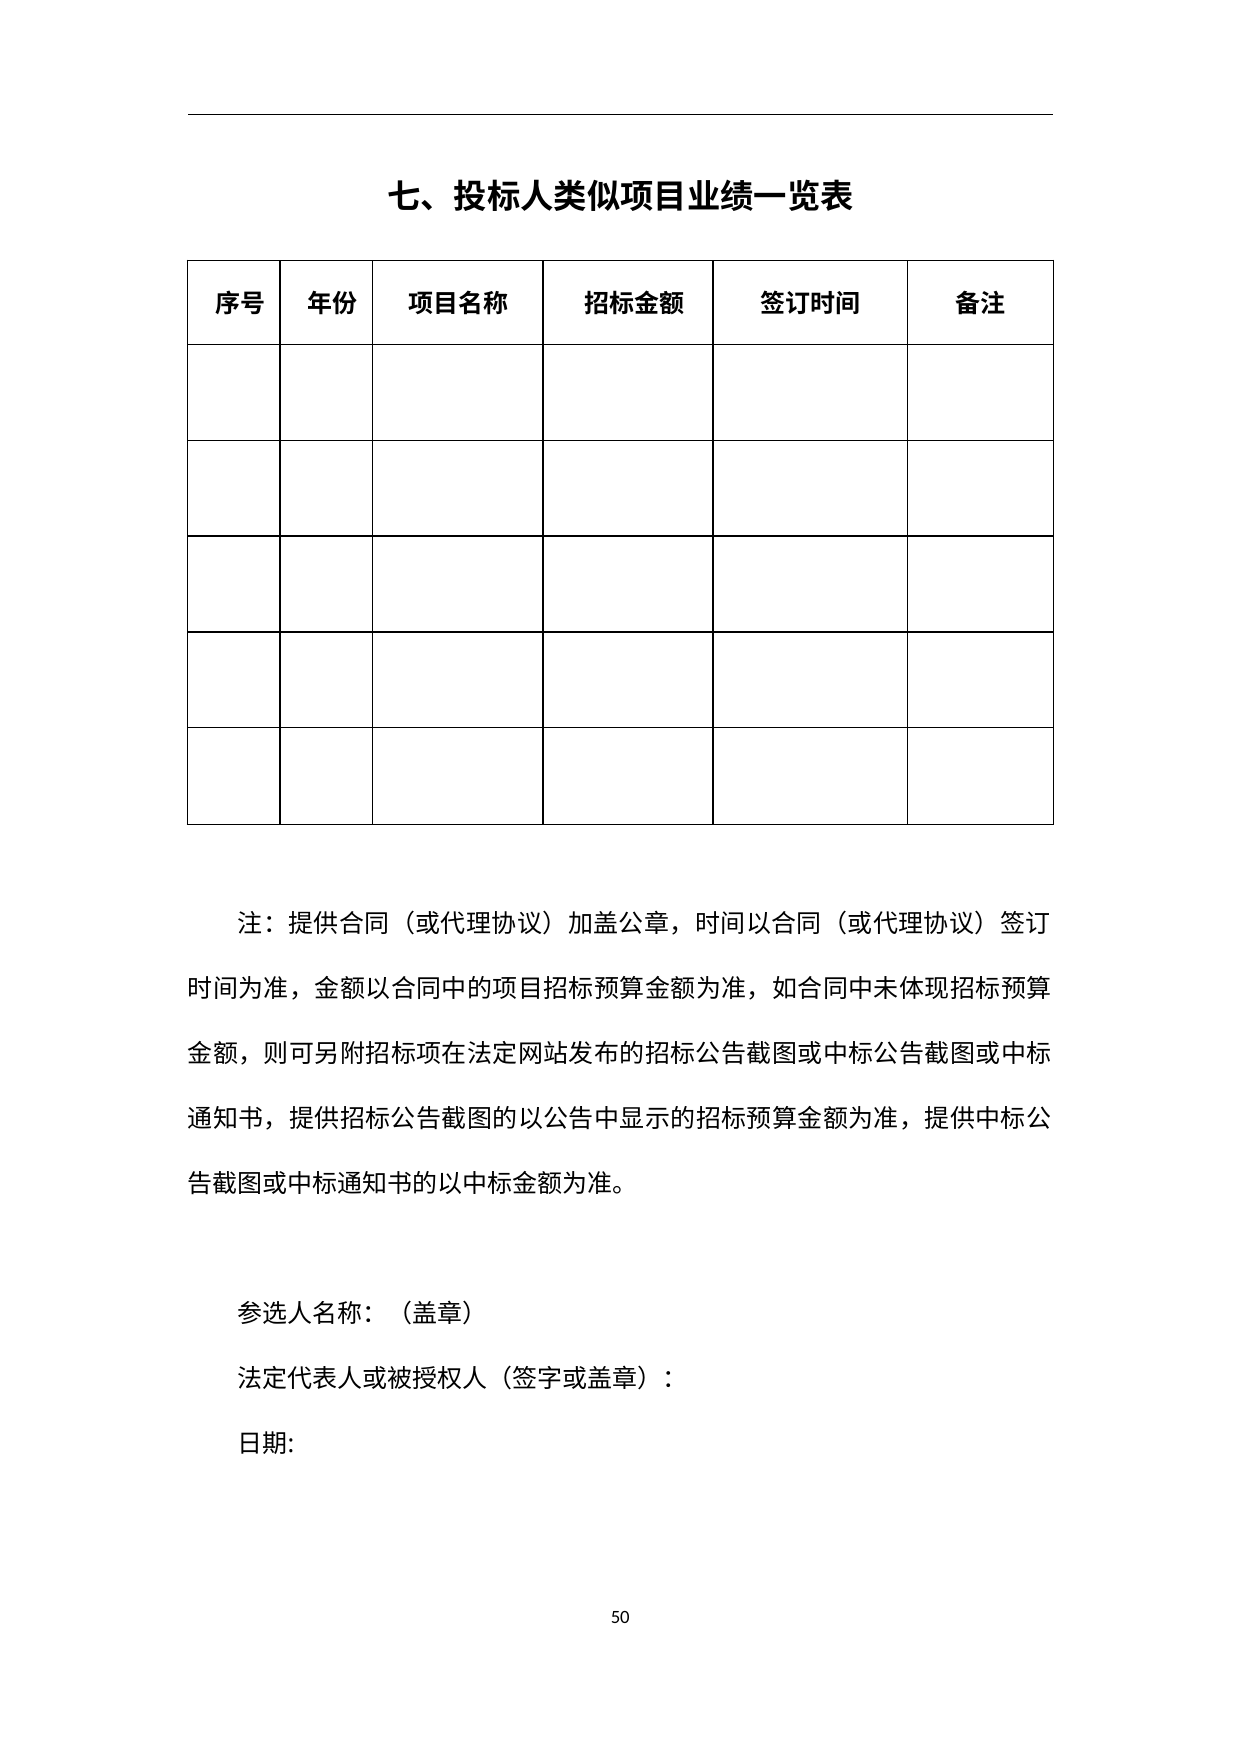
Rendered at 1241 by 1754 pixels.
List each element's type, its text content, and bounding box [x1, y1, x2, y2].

table_cell [544, 633, 712, 727]
table_header 年份 [281, 261, 372, 344]
table_cell [373, 441, 542, 535]
table_cell [544, 728, 712, 823]
table_cell [188, 441, 279, 535]
table_cell [908, 728, 1053, 823]
table_cell [188, 633, 279, 727]
table_cell [373, 633, 542, 727]
table_cell [714, 633, 907, 727]
table_cell [544, 537, 712, 631]
table_cell [714, 728, 907, 823]
text 七、投标人类似项目业绩一览表 [187, 162, 1053, 227]
table_cell [188, 345, 279, 439]
table_cell [908, 633, 1053, 727]
table_cell [281, 633, 372, 727]
text 参选人名称：（盖章） [187, 1279, 1053, 1344]
table_cell [714, 537, 907, 631]
table_cell [281, 441, 372, 535]
table_header 招标金额 [544, 261, 712, 344]
table_header 项目名称 [373, 261, 542, 344]
table_cell [908, 537, 1053, 631]
table_header 序号 [188, 261, 279, 344]
table_cell [714, 441, 907, 535]
table_cell [373, 728, 542, 823]
table_header 备注 [908, 261, 1053, 344]
text 法定代表人或被授权人（签字或盖章）： [187, 1344, 1053, 1409]
table_header 签订时间 [714, 261, 907, 344]
table_cell [281, 728, 372, 823]
table_cell [188, 537, 279, 631]
table_cell [544, 345, 712, 439]
text 日期: [187, 1409, 1053, 1474]
table_cell [908, 441, 1053, 535]
table_cell [908, 345, 1053, 439]
table_cell [714, 345, 907, 439]
table_cell [544, 441, 712, 535]
table_cell [373, 537, 542, 631]
table_cell [373, 345, 542, 439]
table_cell [281, 345, 372, 439]
text 注：提供合同（或代理协议）加盖公章，时间以合同（或代理协议）签订时间为准，金额以合同中的项目招标预算金额为准，如合同中未体现招标预算金额，则可另附招标项在法定网站发布的招标公告截图或中标公告截图或中标通知书，提供招标公告截图的以公告中显示的招标预算金额为准，提供中标公告截图或中标通知书的以中标金额为准。 [187, 889, 1053, 1214]
table_cell [281, 537, 372, 631]
table_cell [188, 728, 279, 823]
